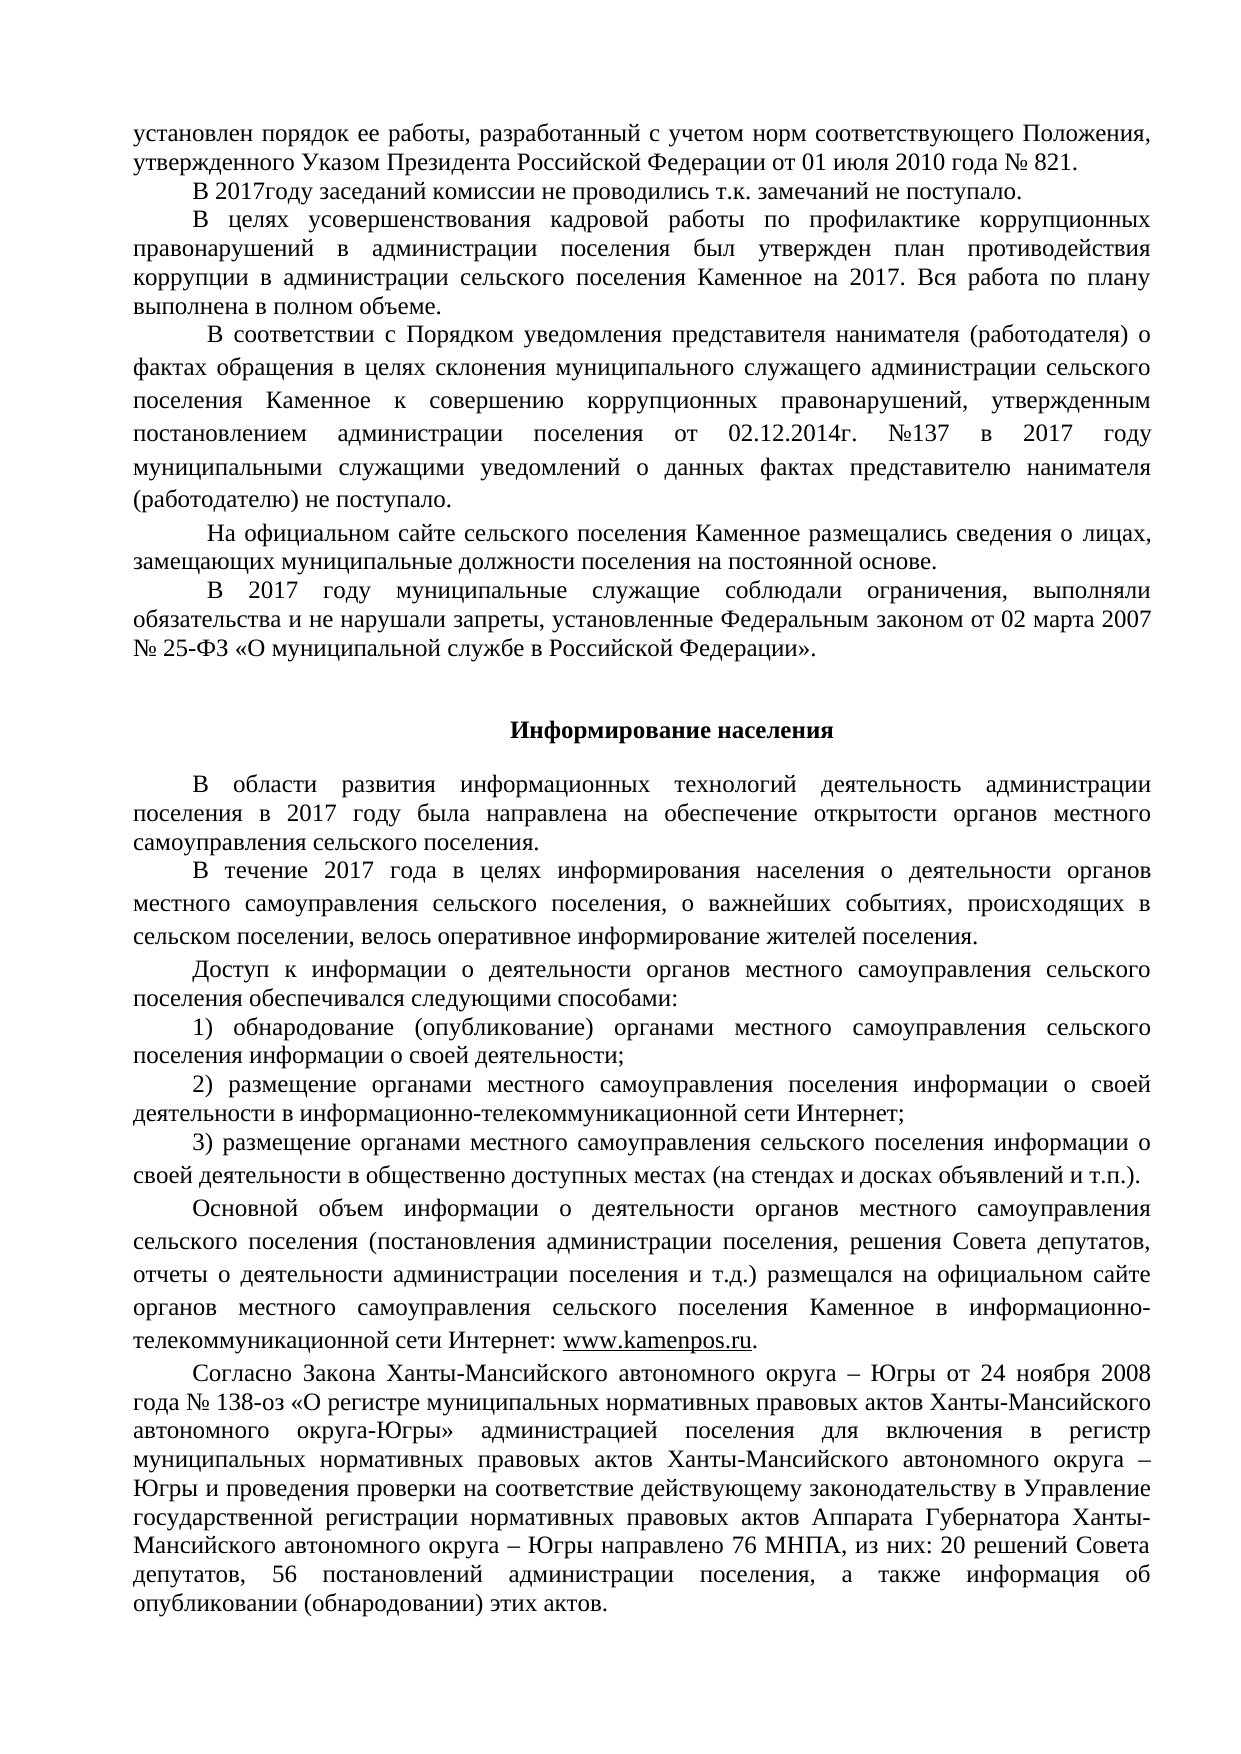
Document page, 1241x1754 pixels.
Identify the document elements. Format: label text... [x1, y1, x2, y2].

text В соответствии с Порядком уведомления представителя нанимателя (работодателя) о фактах обращения в целях склонения муниципального служащего администрации сельского поселения Каменное к совершению коррупционных правонарушений, утвержденным постановлением администрации поселения от 02.12.2014г. №137 в 2017 году муниципальными служащими уведомлений о данных фактах представителю нанимателя (работодателю) не поступало. [133, 319, 1152, 513]
text 1) обнародование (опубликование) органами местного самоуправления сельского поселения информации о своей деятельности; [133, 1012, 1152, 1069]
text Доступ к информации о деятельности органов местного самоуправления сельского поселения обеспечивался следующими способами: [133, 954, 1152, 1012]
text Основной объем информации о деятельности органов местного самоуправления сельского поселения (постановления администрации поселения, решения Совета депутатов, отчеты о деятельности администрации поселения и т.д.) размещался на официальном сайте органов местного самоуправления сельского поселения Каменное в информационно-телекоммуникационной сети Интернет: www.kamenpos.ru. [133, 1193, 1152, 1354]
text В 2017 году муниципальные служащие соблюдали ограничения, выполняли обязательства и не нарушали запреты, установленные Федеральным законом от 02 марта 2007 № 25-ФЗ «О муниципальной службе в Российской Федерации». [133, 575, 1152, 661]
text 2) размещение органами местного самоуправления поселения информации о своей деятельности в информационно-телекоммуникационной сети Интернет; [133, 1069, 1152, 1127]
text 3) размещение органами местного самоуправления сельского поселения информации о своей деятельности в общественно доступных местах (на стендах и досках объявлений и т.п.). [133, 1127, 1152, 1189]
text Информирование населения [133, 715, 1152, 744]
text В области развития информационных технологий деятельность администрации поселения в 2017 году была направлена на обеспечение открытости органов местного самоуправления сельского поселения. [133, 769, 1152, 855]
text Согласно Закона Ханты-Мансийского автономного округа – Югры от 24 ноября 2008 года № 138-оз «О регистре муниципальных нормативных правовых актов Ханты-Мансийского автономного округа-Югры» администрацией поселения для включения в регистр муниципальных нормативных правовых актов Ханты-Мансийского автономного округа – Югры и проведения проверки на соответствие действующему законодательству в Управление государственной регистрации нормативных правовых актов Аппарата Губернатора Ханты-Мансийского автономного округа – Югры направлено 76 МНПА, из них: 20 решений Совета депутатов, 56 постановлений администрации поселения, а также информация об опубликовании (обнародовании) этих актов. [133, 1358, 1152, 1617]
text В 2017году заседаний комиссии не проводились т.к. замечаний не поступало. [133, 176, 1152, 204]
text На официальном сайте сельского поселения Каменное размещались сведения о лицах, замещающих муниципальные должности поселения на постоянной основе. [133, 518, 1152, 575]
text В течение 2017 года в целях информирования населения о деятельности органов местного самоуправления сельского поселения, о важнейших событиях, происходящих в сельском поселении, велось оперативное информирование жителей поселения. [133, 855, 1152, 950]
text В целях усовершенствования кадровой работы по профилактике коррупционных правонарушений в администрации поселения был утвержден план противодействия коррупции в администрации сельского поселения Каменное на 2017. Вся работа по плану выполнена в полном объеме. [133, 204, 1152, 319]
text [133, 118, 1152, 176]
